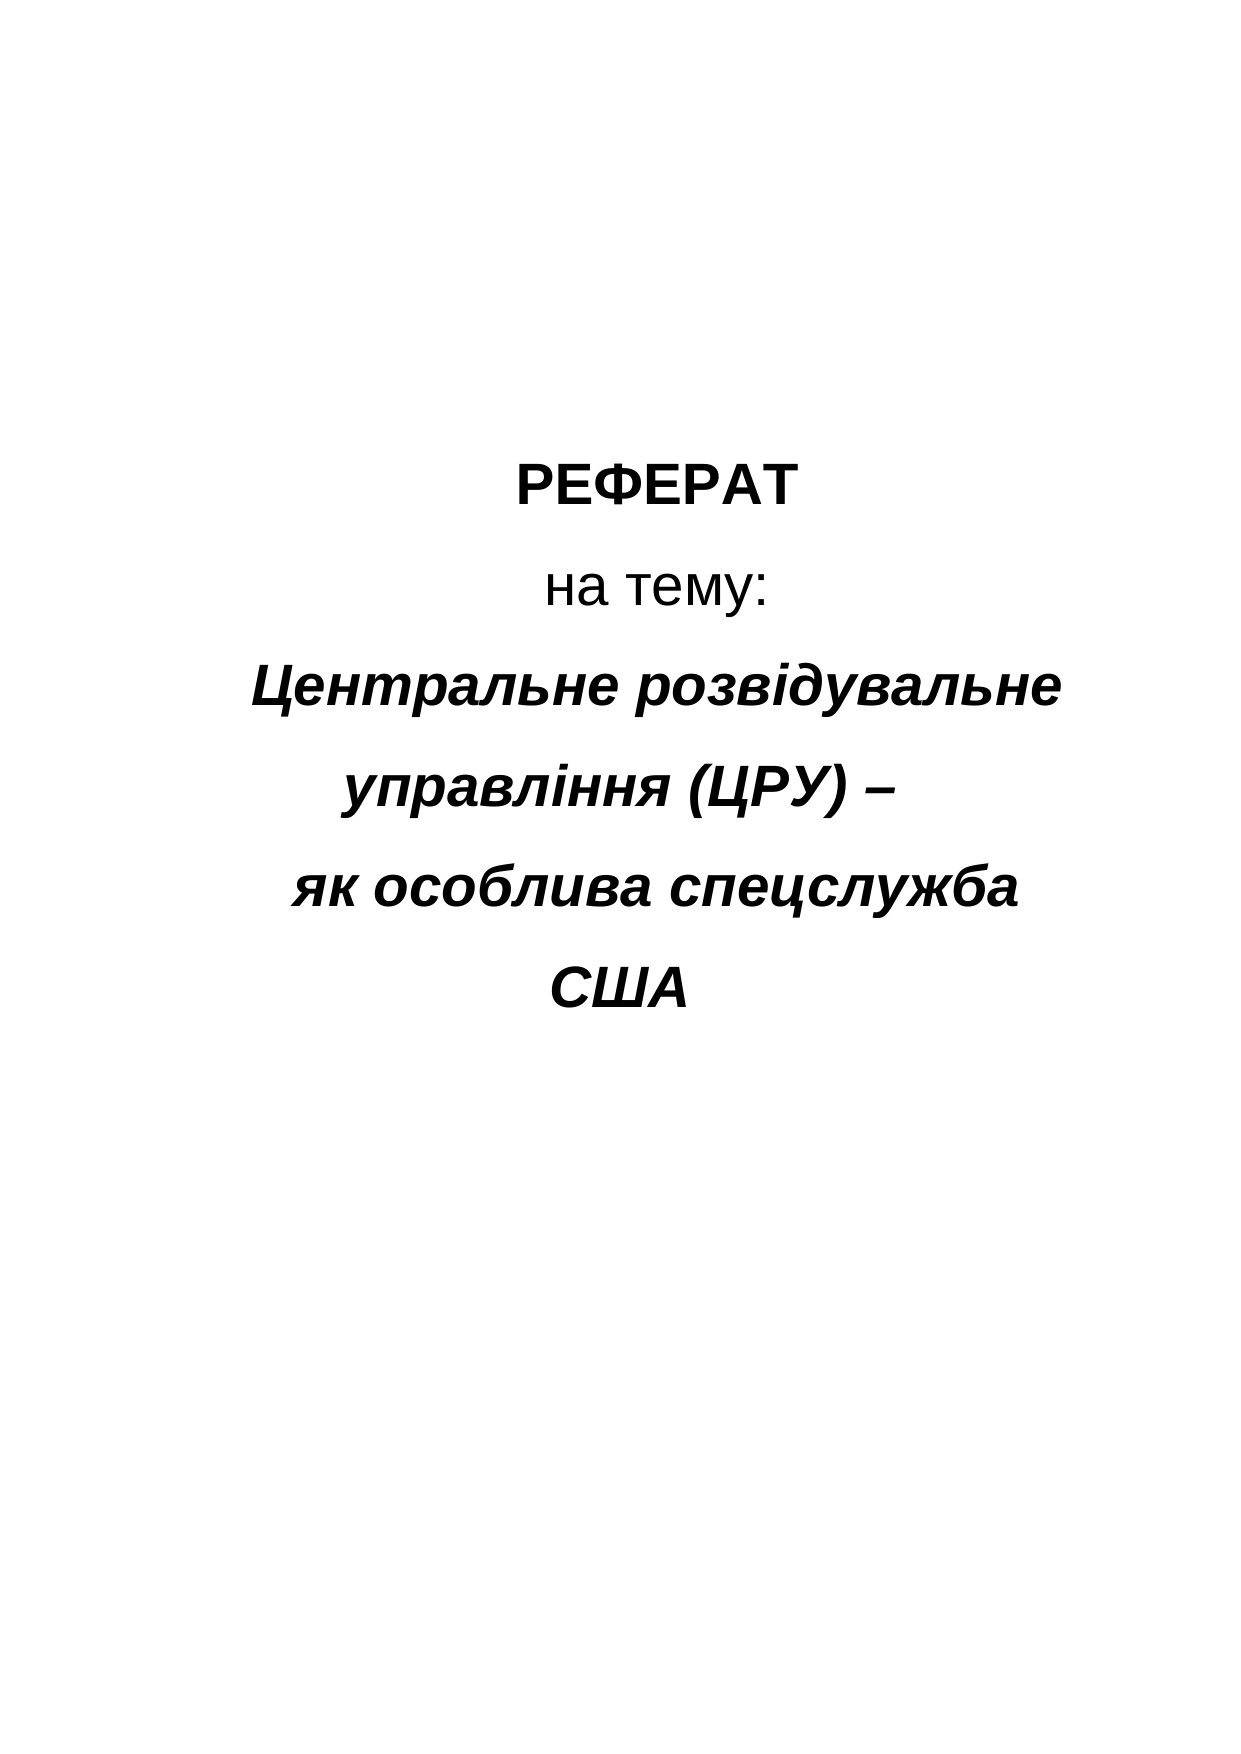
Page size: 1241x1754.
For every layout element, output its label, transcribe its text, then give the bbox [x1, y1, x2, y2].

subtitle Центральне розвідувальне управління (ЦРУ) – [148, 651, 1092, 818]
subtitle як особлива спецслужба США [148, 852, 1092, 1020]
text на тему: [148, 550, 1092, 617]
title РЕФЕРАТ [148, 449, 1092, 517]
